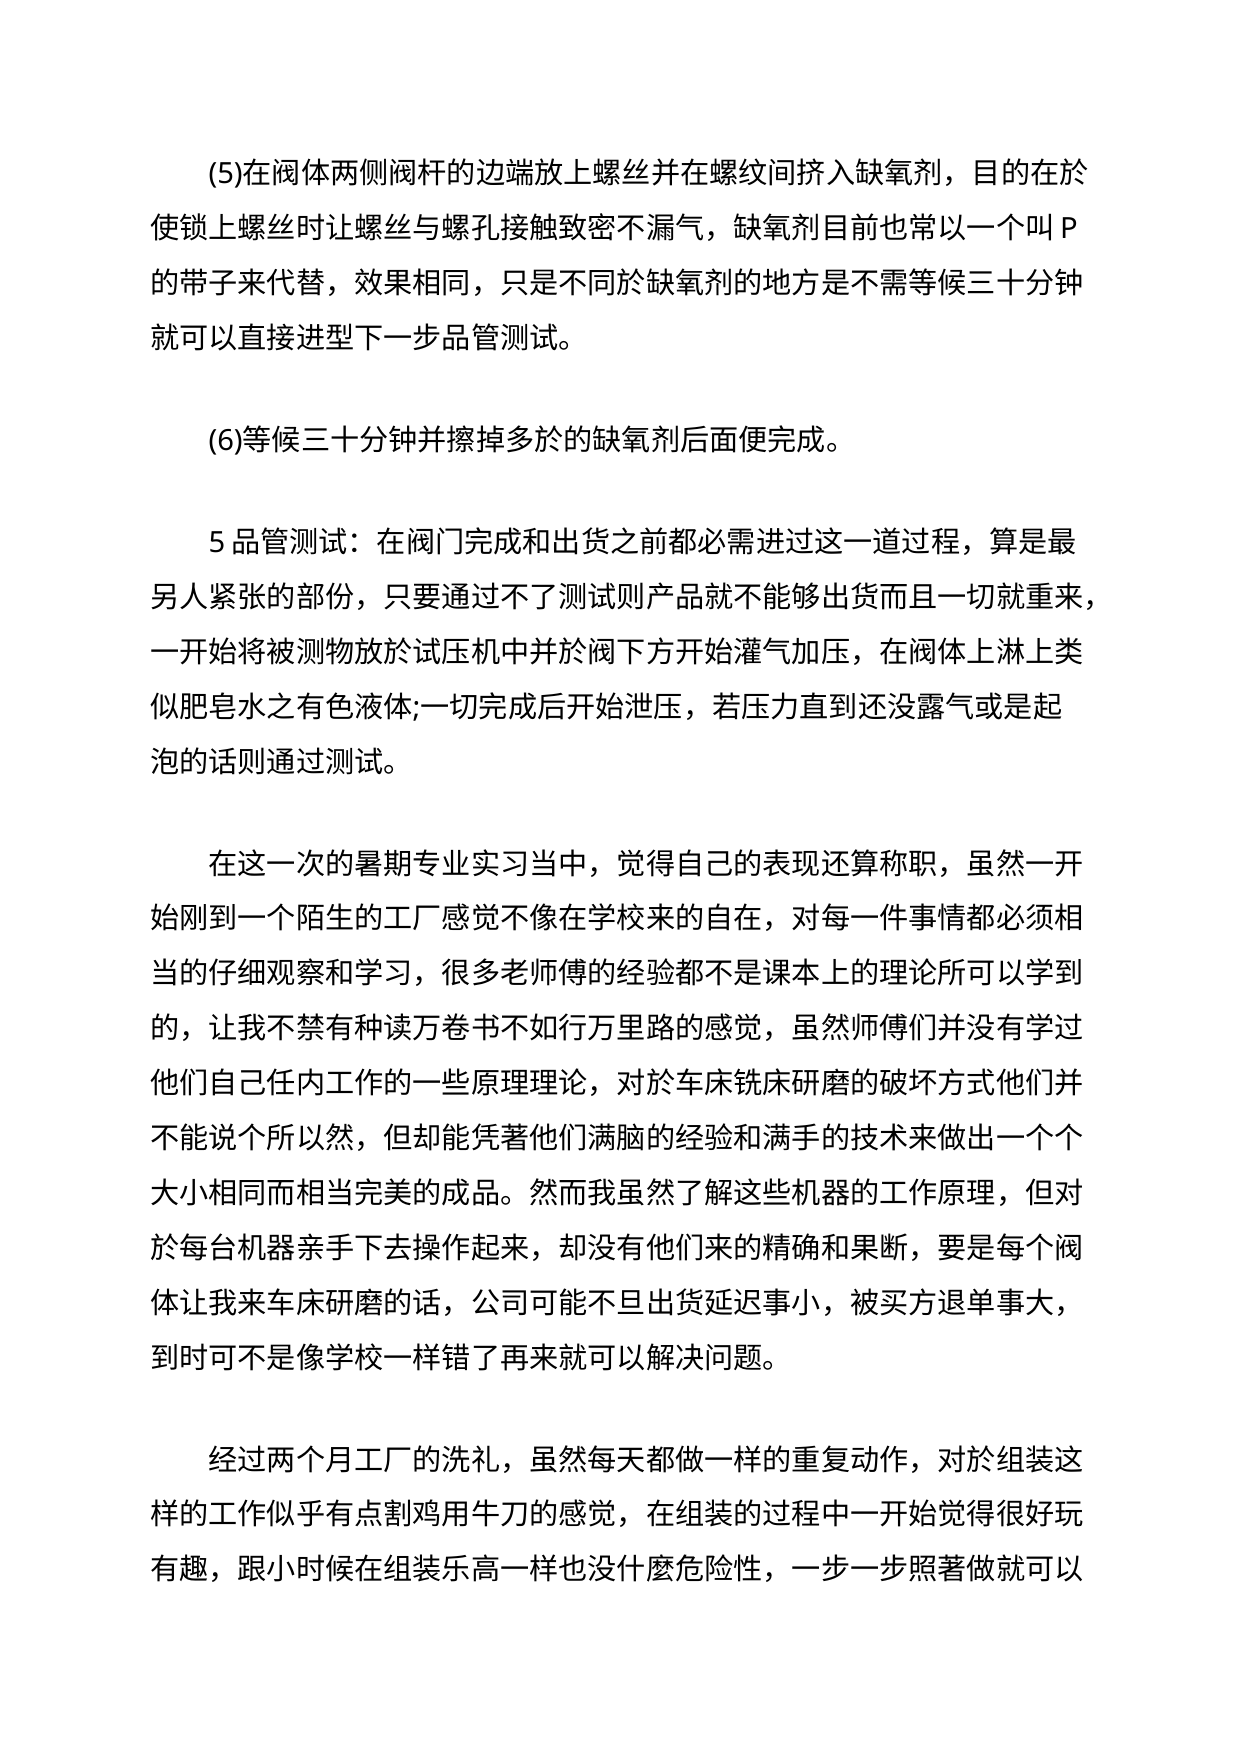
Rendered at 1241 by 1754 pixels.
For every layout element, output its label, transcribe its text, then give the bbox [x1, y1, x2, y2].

text (6)等候三十分钟并擦掉多於的缺氧剂后面便完成。 [150, 417, 1090, 459]
text 5品管测试：在阀门完成和出货之前都必需进过这一道过程，算是最另人紧张的部份，只要通过不了测试则产品就不能够出货而且一切就重来，一开始将被测物放於试压机中并於阀下方开始灌气加压，在阀体上淋上类似肥皂水之有色液体;一切完成后开始泄压，若压力直到还没露气或是起泡的话则通过测试。 [150, 519, 1090, 781]
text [150, 1436, 1090, 1588]
text (5)在阀体两侧阀杆的边端放上螺丝并在螺纹间挤入缺氧剂，目的在於使锁上螺丝时让螺丝与螺孔接触致密不漏气，缺氧剂目前也常以一个叫P的带子来代替，效果相同，只是不同於缺氧剂的地方是不需等候三十分钟就可以直接进型下一步品管测试。 [150, 150, 1090, 357]
text 在这一次的暑期专业实习当中，觉得自己的表现还算称职，虽然一开始刚到一个陌生的工厂感觉不像在学校来的自在，对每一件事情都必须相当的仔细观察和学习，很多老师傅的经验都不是课本上的理论所可以学到的，让我不禁有种读万卷书不如行万里路的感觉，虽然师傅们并没有学过他们自己任内工作的一些原理理论，对於车床铣床研磨的破坏方式他们并不能说个所以然，但却能凭著他们满脑的经验和满手的技术来做出一个个大小相同而相当完美的成品。然而我虽然了解这些机器的工作原理，但对於每台机器亲手下去操作起来，却没有他们来的精确和果断，要是每个阀体让我来车床研磨的话，公司可能不旦出货延迟事小，被买方退单事大，到时可不是像学校一样错了再来就可以解决问题。 [150, 840, 1090, 1377]
